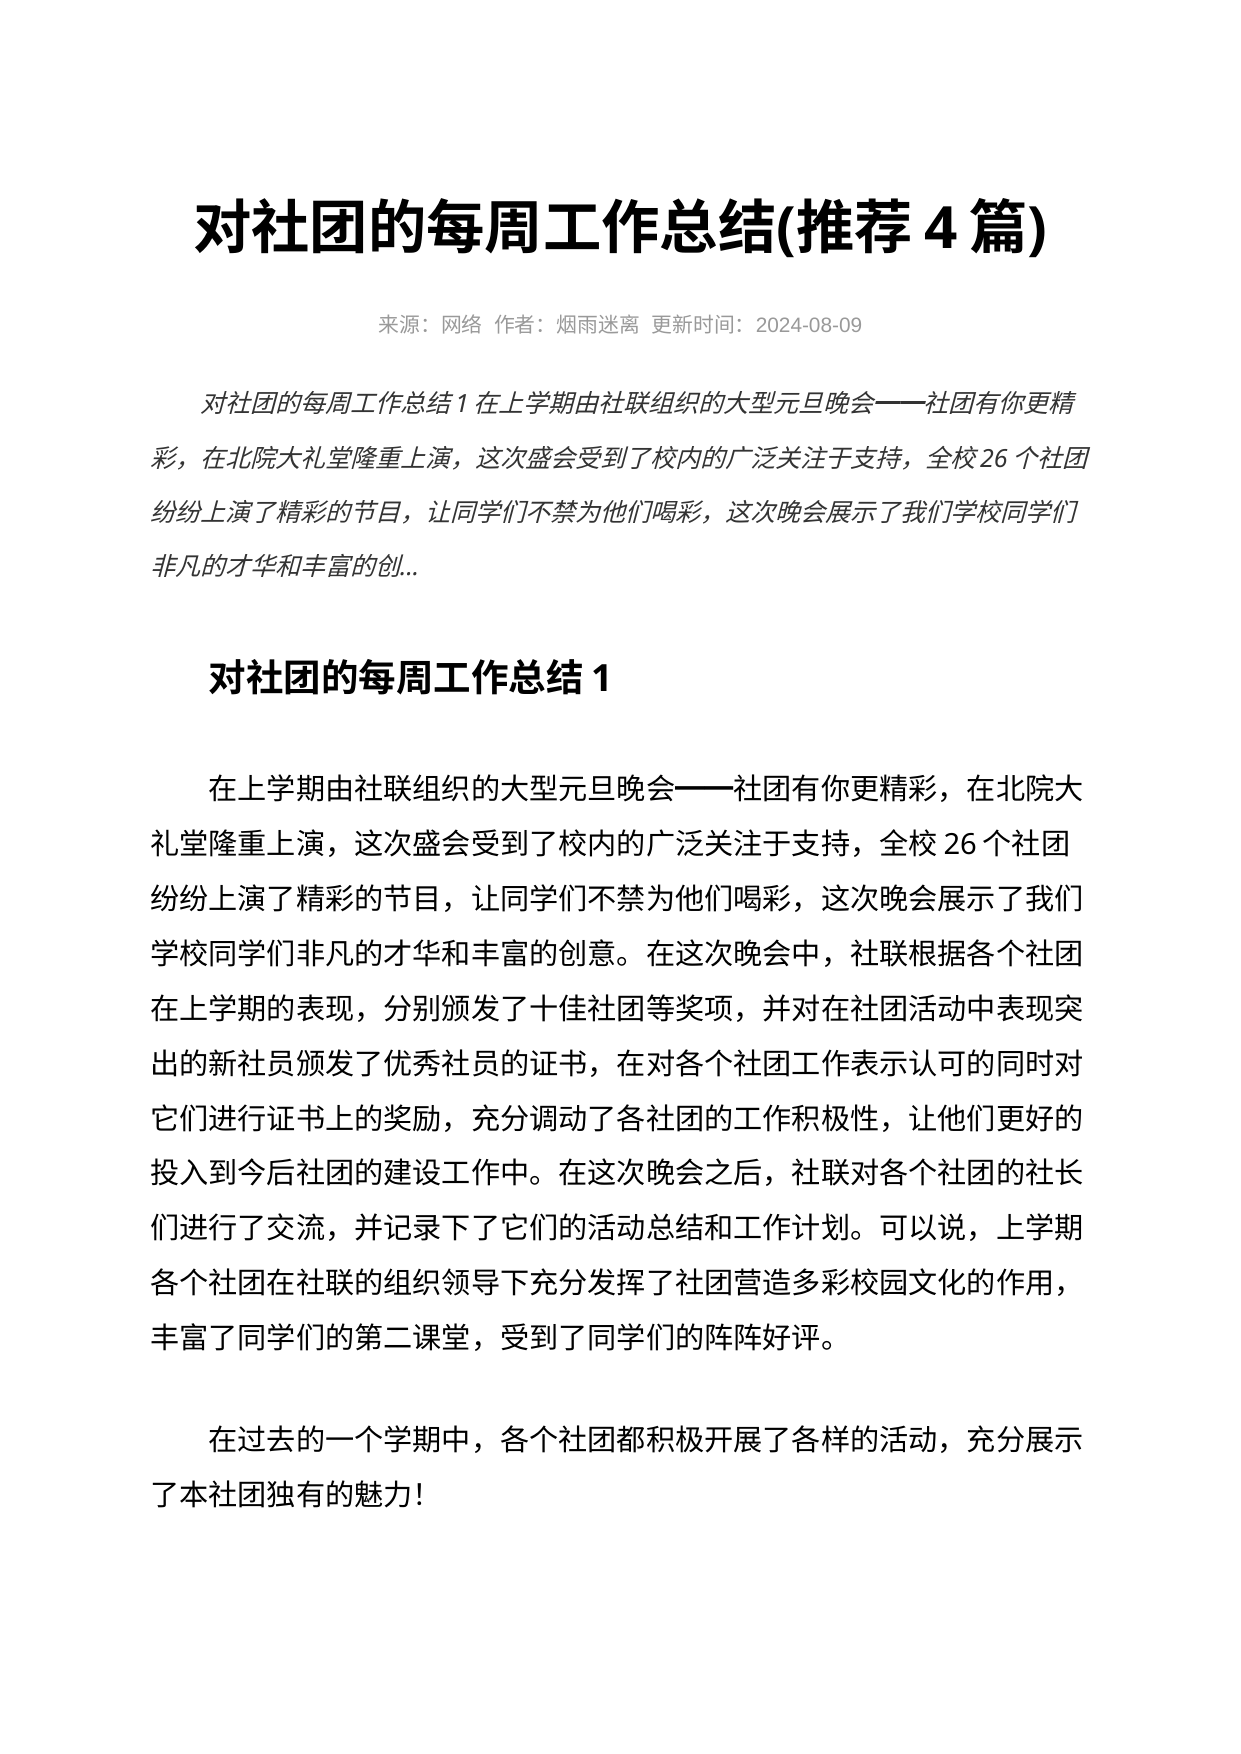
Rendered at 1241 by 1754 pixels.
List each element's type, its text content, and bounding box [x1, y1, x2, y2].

text 在过去的一个学期中，各个社团都积极开展了各样的活动，充分展示了本社团独有的魅力！ [150, 1417, 1090, 1514]
text 对社团的每周工作总结1 [150, 648, 1090, 703]
text 对社团的每周工作总结1在上学期由社联组织的大型元旦晚会━━社团有你更精彩，在北院大礼堂隆重上演，这次盛会受到了校内的广泛关注于支持，全校26个社团纷纷上演了精彩的节目，让同学们不禁为他们喝彩，这次晚会展示了我们学校同学们非凡的才华和丰富的创... [150, 384, 1090, 583]
subtitle 对社团的每周工作总结(推荐4篇) [150, 181, 1090, 266]
text 来源：网络 作者：烟雨迷离 更新时间：2024-08-09 [150, 313, 1090, 337]
text 在上学期由社联组织的大型元旦晚会━━社团有你更精彩，在北院大礼堂隆重上演，这次盛会受到了校内的广泛关注于支持，全校26个社团纷纷上演了精彩的节目，让同学们不禁为他们喝彩，这次晚会展示了我们学校同学们非凡的才华和丰富的创意。在这次晚会中，社联根据各个社团在上学期的表现，分别颁发了十佳社团等奖项，并对在社团活动中表现突出的新社员颁发了优秀社员的证书，在对各个社团工作表示认可的同时对它们进行证书上的奖励，充分调动了各社团的工作积极性，让他们更好的投入到今后社团的建设工作中。在这次晚会之后，社联对各个社团的社长们进行了交流，并记录下了它们的活动总结和工作计划。可以说，上学期各个社团在社联的组织领导下充分发挥了社团营造多彩校园文化的作用，丰富了同学们的第二课堂，受到了同学们的阵阵好评。 [150, 766, 1090, 1357]
